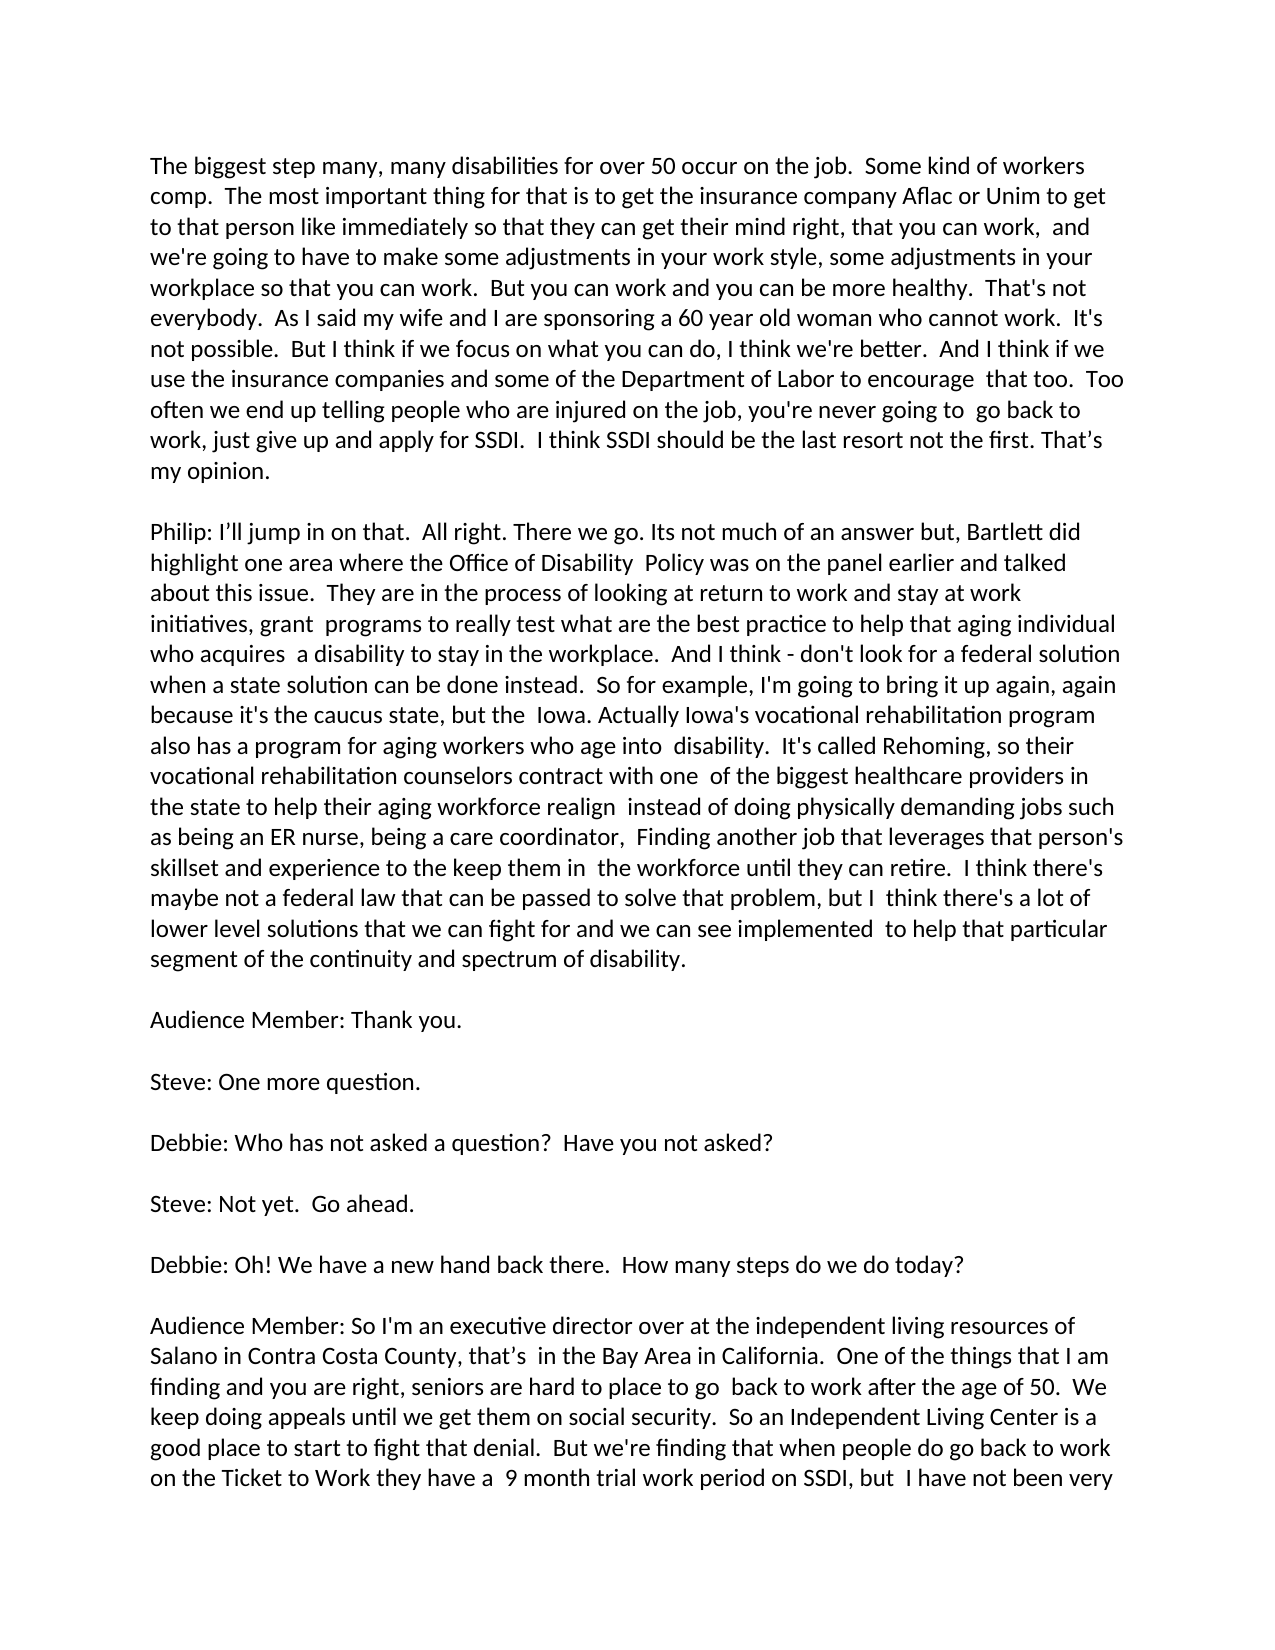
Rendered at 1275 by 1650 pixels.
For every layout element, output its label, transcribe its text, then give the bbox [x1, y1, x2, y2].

text The biggest step many, many disabilities for over 50 occur on the job. Some kind of workers comp. The most important thing for that is to get the insurance company Aflac or Unim to get to that person like immediately so that they can get their mind right, that you can work, and we're going to have to make some adjustments in your work style, some adjustments in your workplace so that you can work. But you can work and you can be more healthy. That's not everybody. As I said my wife and I are sponsoring a 60 year old woman who cannot work. It's not possible. But I think if we focus on what you can do, I think we're better. And I think if we use the insurance companies and some of the Department of Labor to encourage that too. Too often we end up telling people who are injured on the job, you're never going to go back to work, just give up and apply for SSDI. I think SSDI should be the last resort not the first. That’s my opinion. [150, 150, 1125, 486]
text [150, 1310, 1125, 1493]
text Steve: Not yet. Go ahead. [150, 1188, 1125, 1218]
text Steve: One more question. [150, 1066, 1125, 1096]
text Philip: I’ll jump in on that. All right. There we go. Its not much of an answer but, Bartlett did highlight one area where the Office of Disability Policy was on the panel earlier and talked about this issue. They are in the process of looking at return to work and stay at work initiatives, grant programs to really test what are the best practice to help that aging individual who acquires a disability to stay in the workplace. And I think - don't look for a federal solution when a state solution can be done instead. So for example, I'm going to bring it up again, again because it's the caucus state, but the Iowa. Actually Iowa's vocational rehabilitation program also has a program for aging workers who age into disability. It's called Rehoming, so their vocational rehabilitation counselors contract with one of the biggest healthcare providers in the state to help their aging workforce realign instead of doing physically demanding jobs such as being an ER nurse, being a care coordinator, Finding another job that leverages that person's skillset and experience to the keep them in the workforce until they can retire. I think there's maybe not a federal law that can be passed to solve that problem, but I think there's a lot of lower level solutions that we can fight for and we can see implemented to help that particular segment of the continuity and spectrum of disability. [150, 516, 1125, 974]
text Audience Member: Thank you. [150, 1004, 1125, 1035]
text Debbie: Who has not asked a question? Have you not asked? [150, 1127, 1125, 1157]
text Debbie: Oh! We have a new hand back there. How many steps do we do today? [150, 1249, 1125, 1279]
